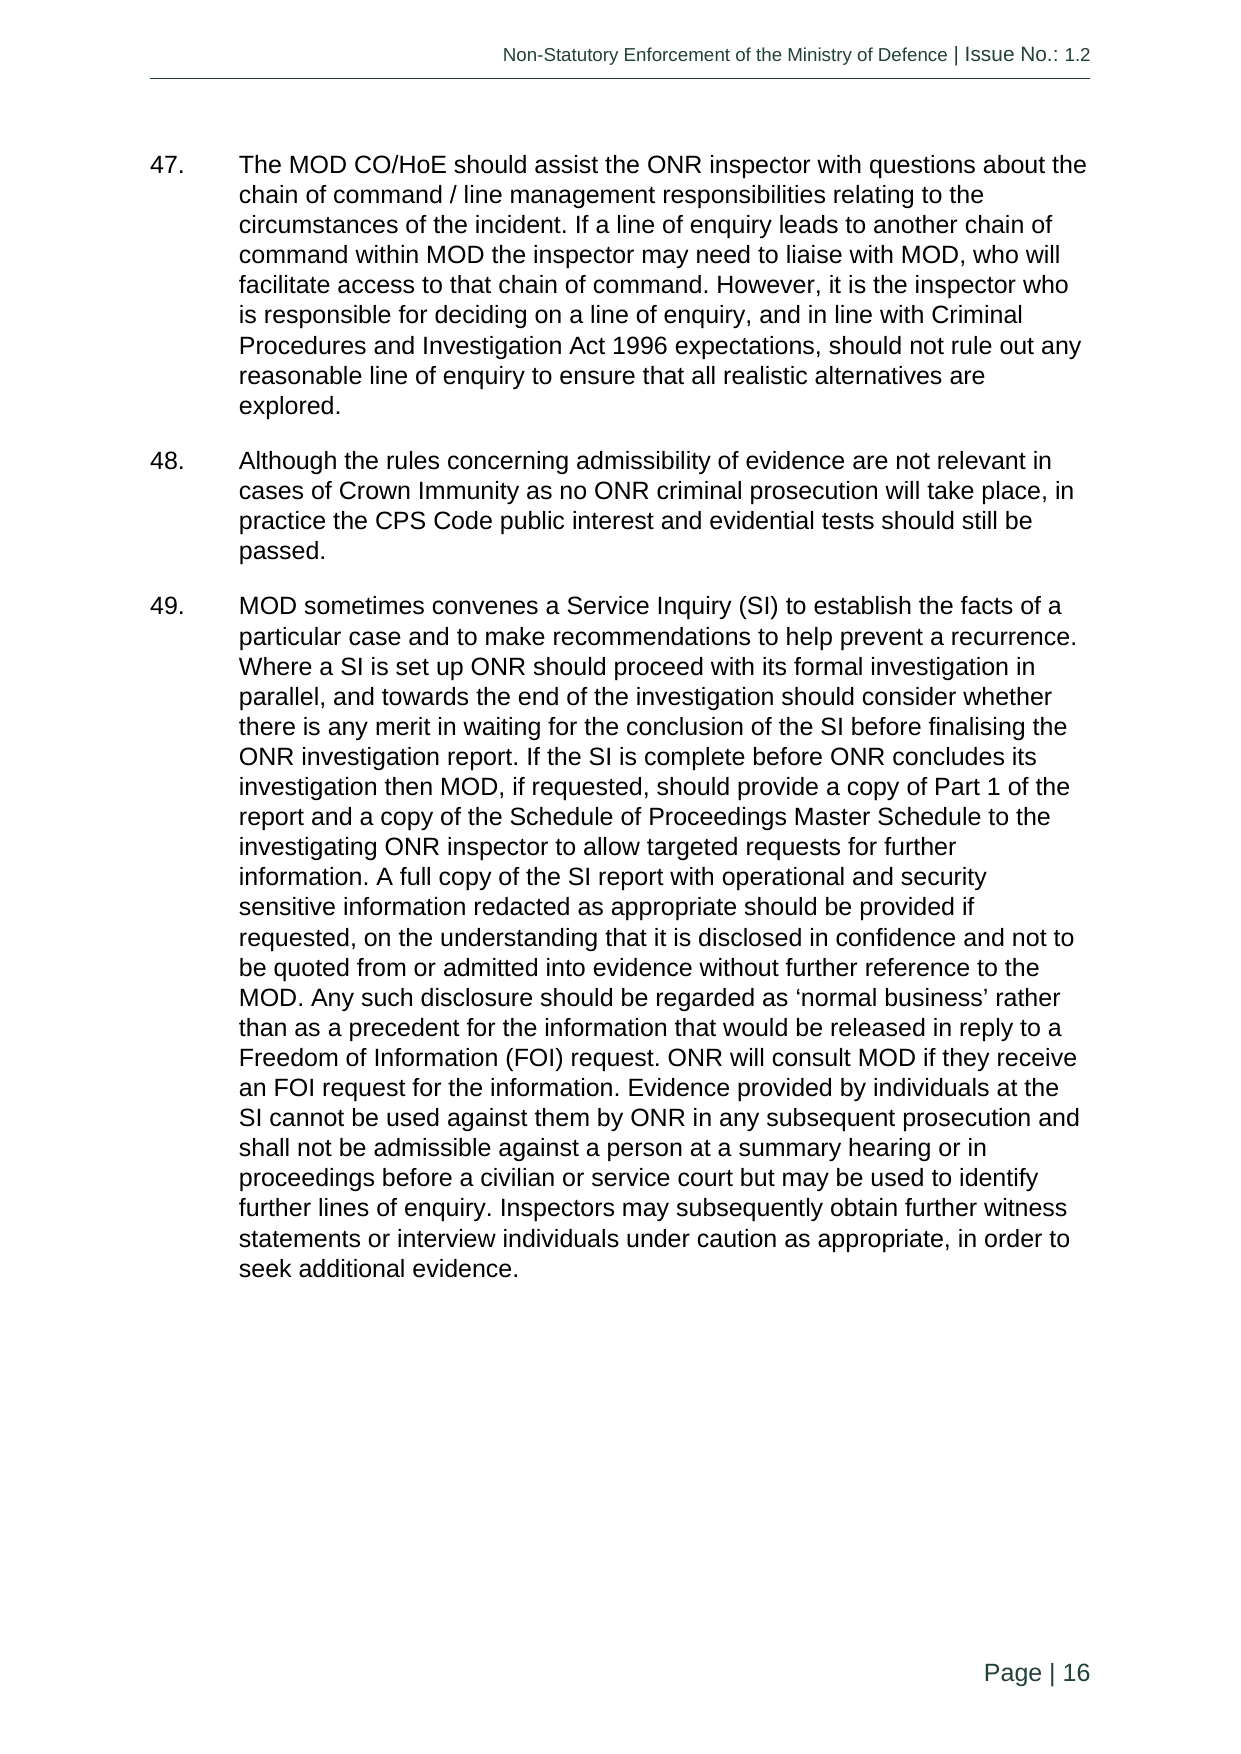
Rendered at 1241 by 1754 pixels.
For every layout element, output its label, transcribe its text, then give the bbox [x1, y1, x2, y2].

text MOD sometimes convenes a Service Inquiry (SI) to establish the facts of a particular case and to make recommendations to help prevent a recurrence. Where a SI is set up ONR should proceed with its formal investigation in parallel, and towards the end of the investigation should consider whether there is any merit in waiting for the conclusion of the SI before finalising the ONR investigation report. If the SI is complete before ONR concludes its investigation then MOD, if requested, should provide a copy of Part 1 of the report and a copy of the Schedule of Proceedings Master Schedule to the investigating ONR inspector to allow targeted requests for further information. A full copy of the SI report with operational and security sensitive information redacted as appropriate should be provided if requested, on the understanding that it is disclosed in confidence and not to be quoted from or admitted into evidence without further reference to the MOD. Any such disclosure should be regarded as ‘normal business’ rather than as a precedent for the information that would be released in reply to a Freedom of Information (FOI) request. ONR will consult MOD if they receive an FOI request for the information. Evidence provided by individuals at the SI cannot be used against them by ONR in any subsequent prosecution and shall not be admissible against a person at a summary hearing or in proceedings before a civilian or service court but may be used to identify further lines of enquiry. Inspectors may subsequently obtain further witness statements or interview individuals under caution as appropriate, in order to seek additional evidence. [150, 591, 1090, 1282]
text The MOD CO/HoE should assist the ONR inspector with questions about the chain of command / line management responsibilities relating to the circumstances of the incident. If a line of enquiry leads to another chain of command within MOD the inspector may need to liaise with MOD, who will facilitate access to that chain of command. However, it is the inspector who is responsible for deciding on a line of enquiry, and in line with Criminal Procedures and Investigation Act 1996 expectations, should not rule out any reasonable line of enquiry to ensure that all realistic alternatives are explored. [150, 150, 1090, 419]
text Although the rules concerning admissibility of evidence are not relevant in cases of Crown Immunity as no ONR criminal prosecution will take place, in practice the CPS Code public interest and evidential tests should still be passed. [150, 446, 1090, 565]
